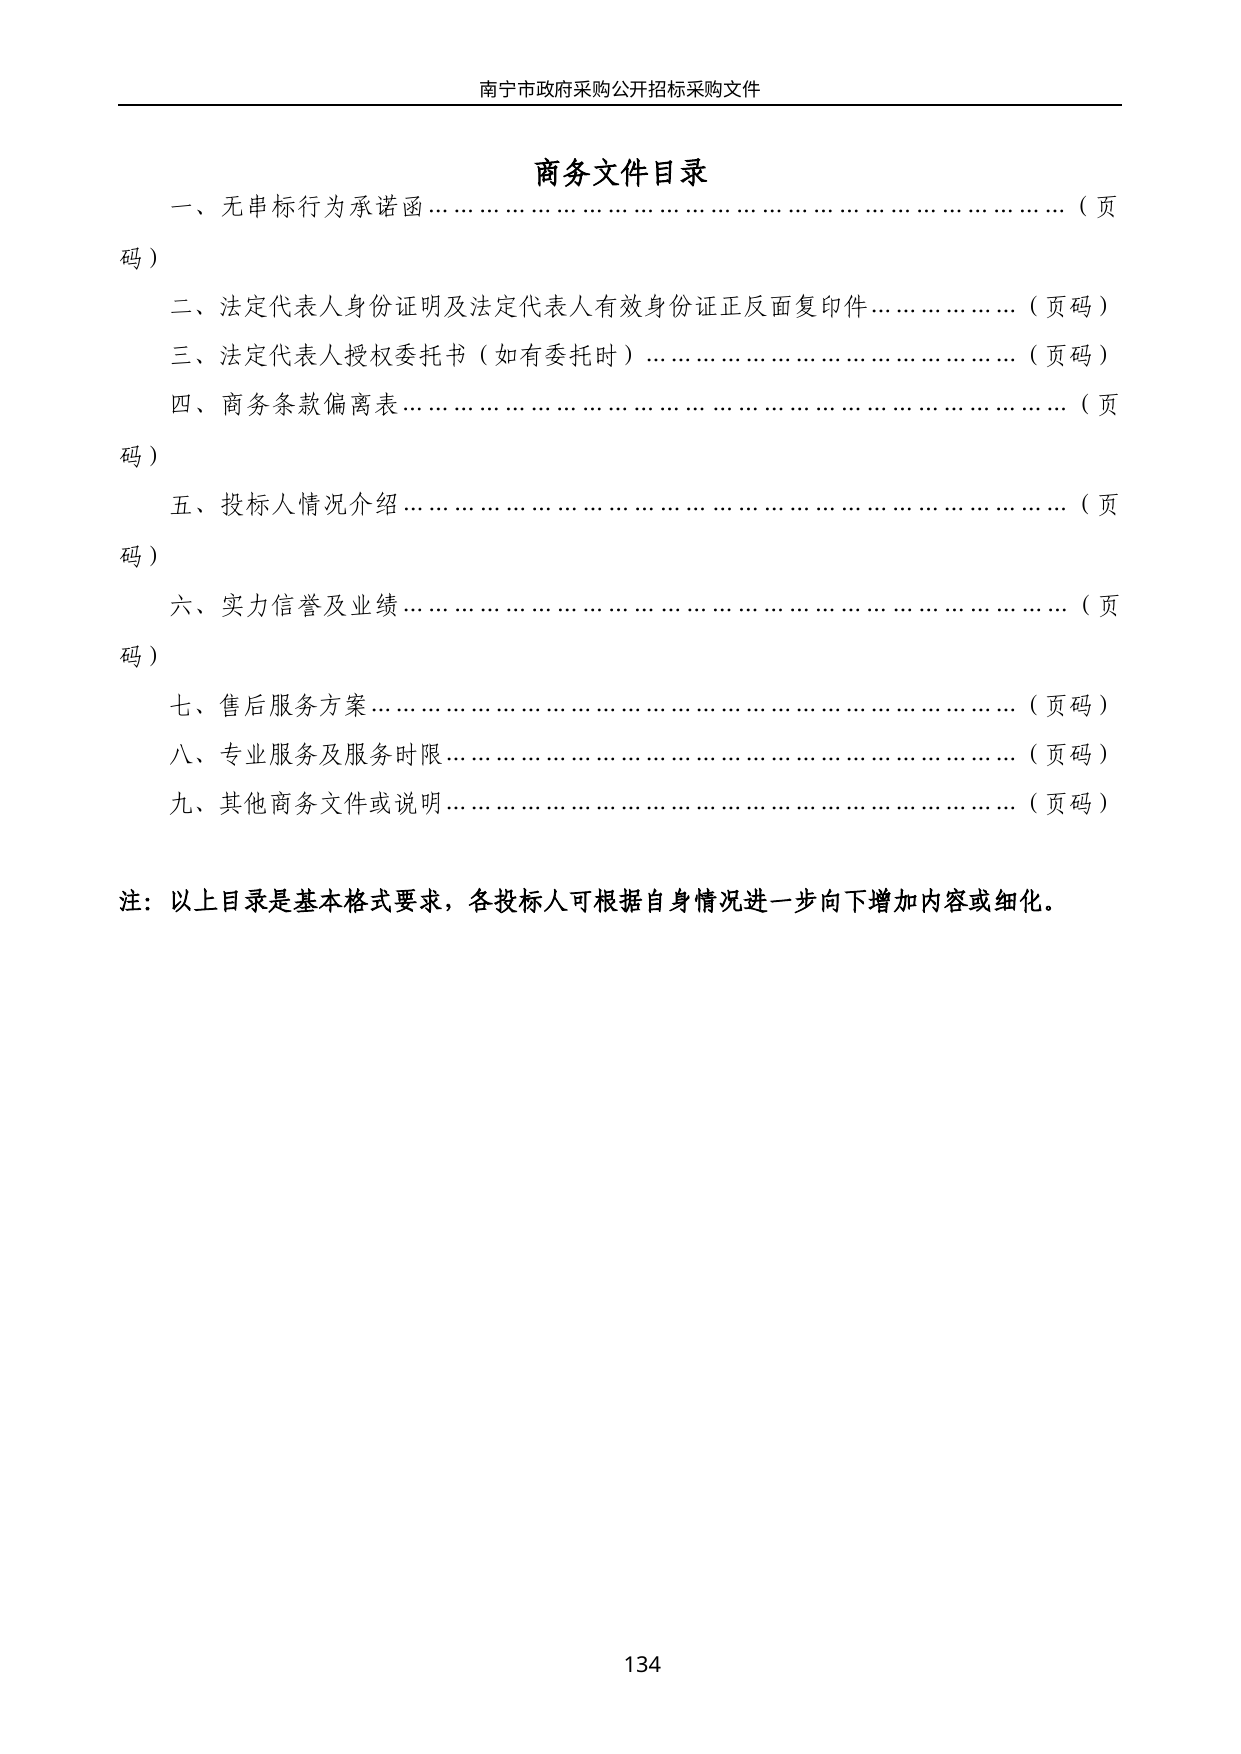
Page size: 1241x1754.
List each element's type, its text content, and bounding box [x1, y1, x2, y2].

text 四、商务条款偏离表……………………………………………………………………（页码） [118, 385, 1122, 471]
text 二、法定代表人身份证明及法定代表人有效身份证正反面复印件………………（页码） [118, 288, 1122, 322]
text 六、实力信誉及业绩……………………………………………………………………（页码） [118, 586, 1122, 672]
text 注：以上目录是基本格式要求，各投标人可根据自身情况进一步向下增加内容或细化。 [118, 882, 1122, 916]
text 一、无串标行为承诺函…………………………………………………………………（页码） [118, 187, 1122, 273]
text 七、售后服务方案……………………………………………………………………（页码） [118, 687, 1122, 721]
text 九、其他商务文件或说明……………………………………………………………（页码） [118, 784, 1122, 818]
text 五、投标人情况介绍……………………………………………………………………（页码） [118, 486, 1122, 572]
text 三、法定代表人授权委托书（如有委托时）………………………………………（页码） [118, 337, 1122, 371]
text 八、专业服务及服务时限……………………………………………………………（页码） [118, 735, 1122, 770]
text 商务文件目录 [118, 153, 1122, 187]
